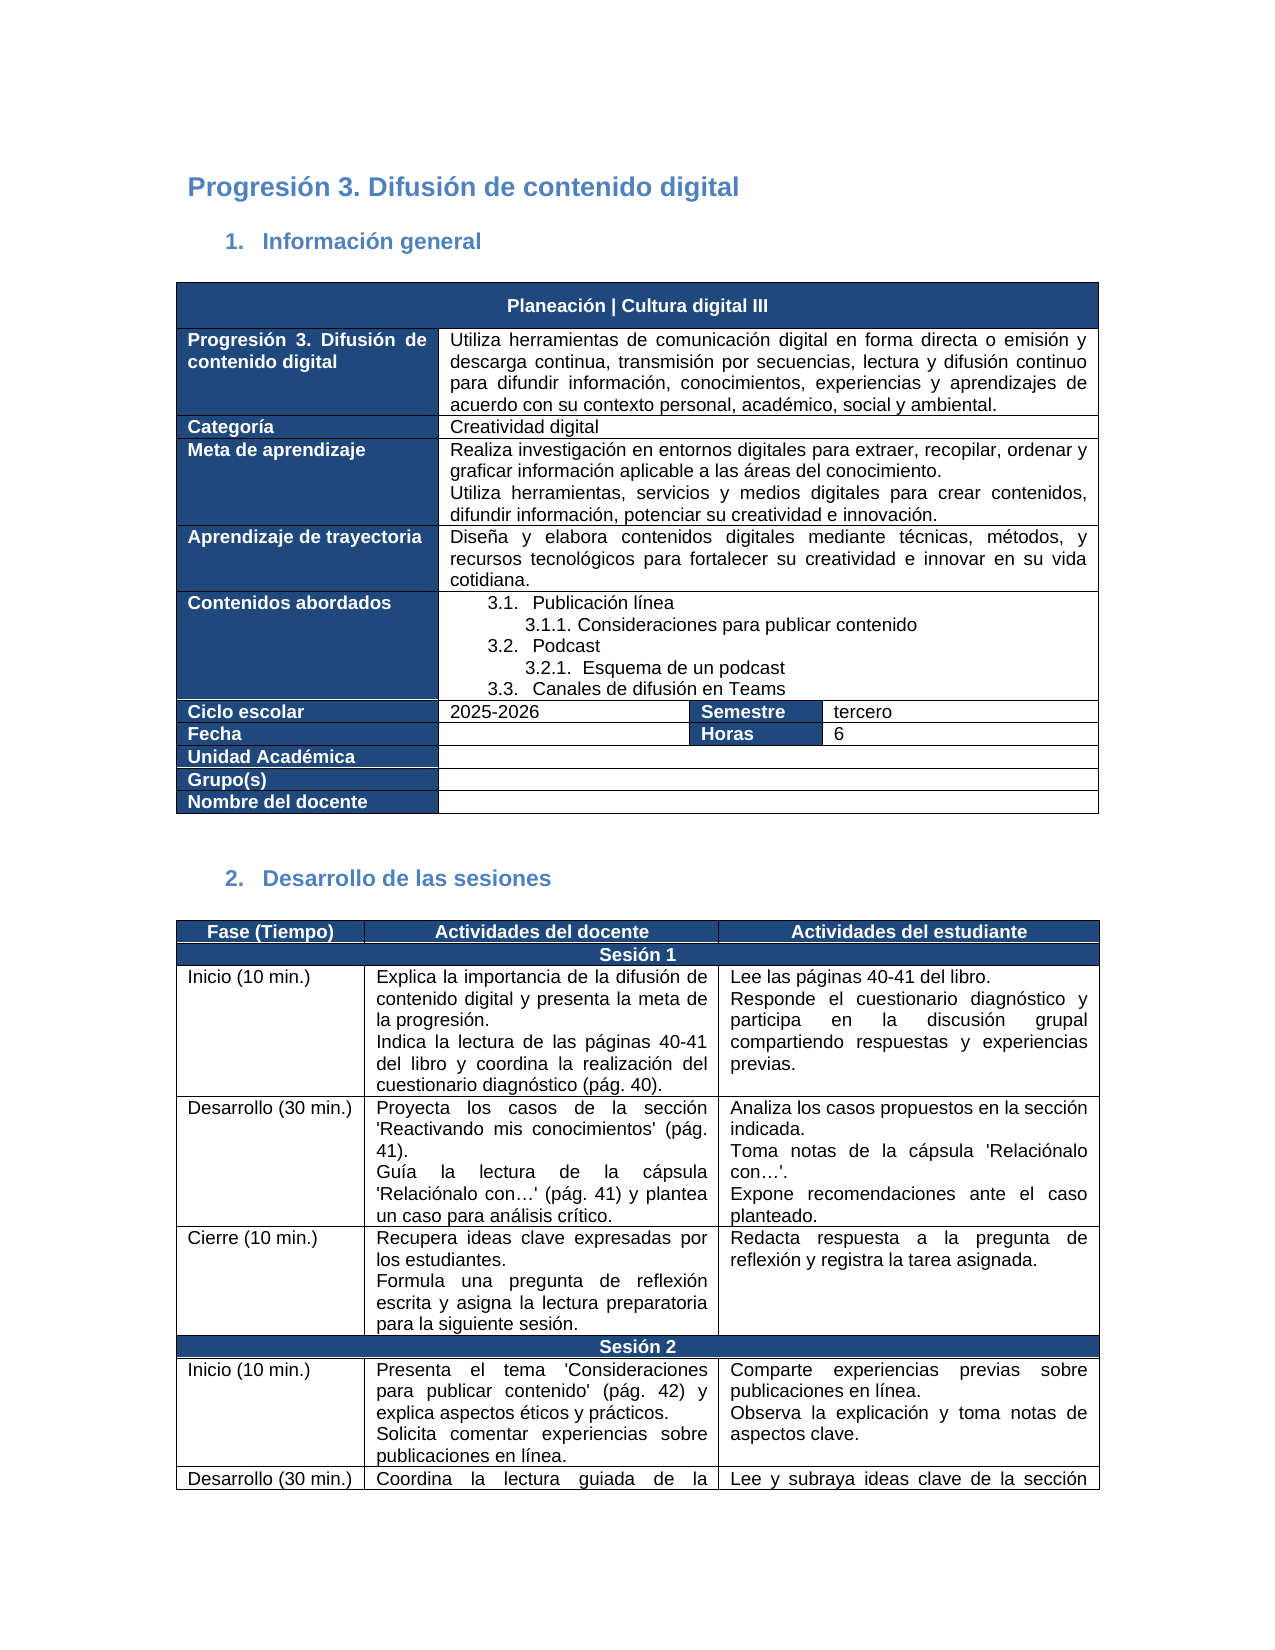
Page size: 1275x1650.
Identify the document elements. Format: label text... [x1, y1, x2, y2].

table_cell [439, 791, 1098, 813]
table_cell Realiza investigación en entornos digitales para extraer, recopilar, ordenar y graficar información aplicable a las áreas del conocimiento. Utiliza herramientas, servicios y medios digitales para crear contenidos, difundir información, potenciar su creatividad e innovación. [439, 439, 1098, 525]
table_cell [177, 1467, 364, 1489]
table_cell Proyecta los casos de la sección 'Reactivando mis conocimientos' (pág. 41). Guía la lectura de la cápsula 'Relaciónalo con…' (pág. 41) y plantea un caso para análisis crítico. [365, 1097, 718, 1226]
table_cell 6 [823, 723, 1098, 745]
table_cell Grupo(s) [177, 769, 438, 790]
table_cell Contenidos abordados [177, 592, 438, 699]
subtitle Desarrollo de las sesiones [225, 865, 1087, 891]
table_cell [719, 1467, 1099, 1489]
table_cell Progresión 3. Difusión de contenido digital [177, 329, 438, 415]
table_header Planeación | Cultura digital III [177, 283, 1098, 328]
table_cell Publicación línea Consideraciones para publicar contenido Podcast Esquema de un podcast Canales de difusión en Teams [439, 592, 1098, 699]
table_header Actividades del docente [365, 921, 718, 942]
table_cell Utiliza herramientas de comunicación digital en forma directa o emisión y descarga continua, transmisión por secuencias, lectura y difusión continuo para difundir información, conocimientos, experiencias y aprendizajes de acuerdo con su contexto personal, académico, social y ambiental. [439, 329, 1098, 415]
table_cell Nombre del docente [177, 791, 438, 813]
table_cell Diseña y elabora contenidos digitales mediante técnicas, métodos, y recursos tecnológicos para fortalecer su creatividad e innovar en su vida cotidiana. [439, 526, 1098, 591]
table_cell Analiza los casos propuestos en la sección indicada. Toma notas de la cápsula 'Relaciónalo con…'. Expone recomendaciones ante el caso planteado. [719, 1097, 1099, 1226]
table_cell Sesión 1 [177, 944, 1099, 965]
table_cell Fecha [177, 723, 438, 745]
table_cell Explica la importancia de la difusión de contenido digital y presenta la meta de la progresión. Indica la lectura de las páginas 40-41 del libro y coordina la realización del cuestionario diagnóstico (pág. 40). [365, 966, 718, 1096]
table_cell Ciclo escolar [177, 701, 438, 722]
table_cell Presenta el tema 'Consideraciones para publicar contenido' (pág. 42) y explica aspectos éticos y prácticos. Solicita comentar experiencias sobre publicaciones en línea. [365, 1359, 718, 1466]
table_cell Inicio (10 min.) [177, 1359, 364, 1466]
table_cell Cierre (10 min.) [177, 1227, 364, 1335]
table_cell Desarrollo (30 min.) [177, 1097, 364, 1226]
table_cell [365, 1467, 718, 1489]
table_header Actividades del estudiante [719, 921, 1099, 942]
table_cell Meta de aprendizaje [177, 439, 438, 525]
table_cell [439, 746, 1098, 767]
table_cell [439, 769, 1098, 790]
table_cell Inicio (10 min.) [177, 966, 364, 1096]
table_cell Horas [690, 723, 822, 745]
table_cell Redacta respuesta a la pregunta de reflexión y registra la tarea asignada. [719, 1227, 1099, 1335]
table_cell Comparte experiencias previas sobre publicaciones en línea. Observa la explicación y toma notas de aspectos clave. [719, 1359, 1099, 1466]
table_cell Aprendizaje de trayectoria [177, 526, 438, 591]
table_cell Semestre [690, 701, 822, 722]
table_header Fase (Tiempo) [177, 921, 364, 942]
subtitle Información general [225, 228, 1087, 254]
table_cell tercero [823, 701, 1098, 722]
table_cell Unidad Académica [177, 746, 438, 767]
table_cell Sesión 2 [177, 1336, 1099, 1357]
table_cell Lee las páginas 40-41 del libro. Responde el cuestionario diagnóstico y participa en la discusión grupal compartiendo respuestas y experiencias previas. [719, 966, 1099, 1096]
table_cell Recupera ideas clave expresadas por los estudiantes. Formula una pregunta de reflexión escrita y asigna la lectura preparatoria para la siguiente sesión. [365, 1227, 718, 1335]
subtitle Progresión 3. Difusión de contenido digital [187, 171, 1087, 202]
table_cell Creatividad digital [439, 416, 1098, 438]
table_cell [439, 723, 689, 745]
table_cell 2025-2026 [439, 701, 689, 722]
table_cell Categoría [177, 416, 438, 438]
